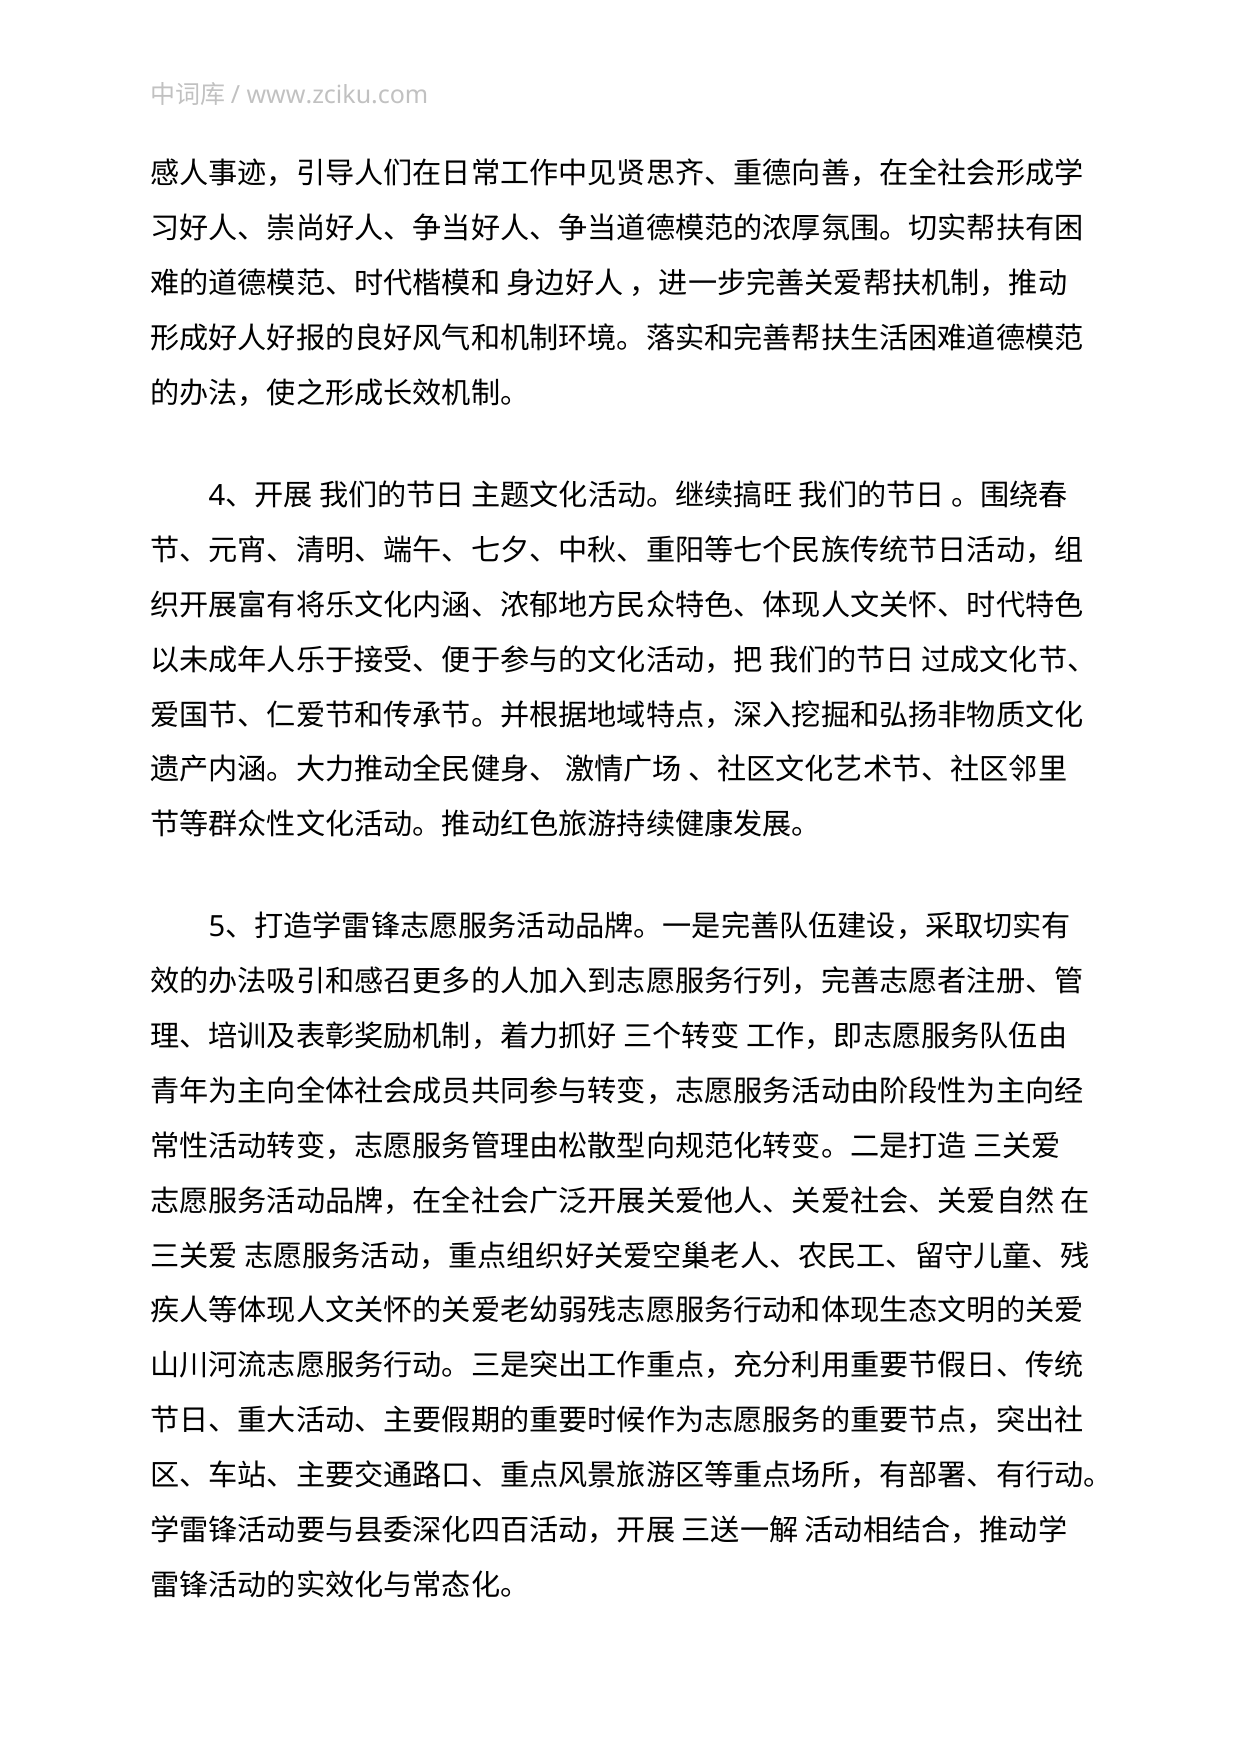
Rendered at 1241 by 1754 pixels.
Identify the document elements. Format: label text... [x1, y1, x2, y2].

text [150, 150, 1090, 412]
text 5、打造学雷锋志愿服务活动品牌。一是完善队伍建设，采取切实有效的办法吸引和感召更多的人加入到志愿服务行列，完善志愿者注册、管理、培训及表彰奖励机制，着力抓好 三个转变 工作，即志愿服务队伍由青年为主向全体社会成员共同参与转变，志愿服务活动由阶段性为主向经常性活动转变，志愿服务管理由松散型向规范化转变。二是打造 三关爱 志愿服务活动品牌，在全社会广泛开展关爱他人、关爱社会、关爱自然 在三关爱 志愿服务活动，重点组织好关爱空巢老人、农民工、留守儿童、残疾人等体现人文关怀的关爱老幼弱残志愿服务行动和体现生态文明的关爱山川河流志愿服务行动。三是突出工作重点，充分利用重要节假日、传统节日、重大活动、主要假期的重要时候作为志愿服务的重要节点，突出社区、车站、主要交通路口、重点风景旅游区等重点场所，有部署、有行动。学雷锋活动要与县委深化四百活动，开展 三送一解 活动相结合，推动学雷锋活动的实效化与常态化。 [150, 903, 1090, 1604]
text 4、开展 我们的节日 主题文化活动。继续搞旺 我们的节日 。围绕春节、元宵、清明、端午、七夕、中秋、重阳等七个民族传统节日活动，组织开展富有将乐文化内涵、浓郁地方民众特色、体现人文关怀、时代特色以未成年人乐于接受、便于参与的文化活动，把 我们的节日 过成文化节、爱国节、仁爱节和传承节。并根据地域特点，深入挖掘和弘扬非物质文化遗产内涵。大力推动全民健身、 激情广场 、社区文化艺术节、社区邻里节等群众性文化活动。推动红色旅游持续健康发展。 [150, 471, 1090, 843]
